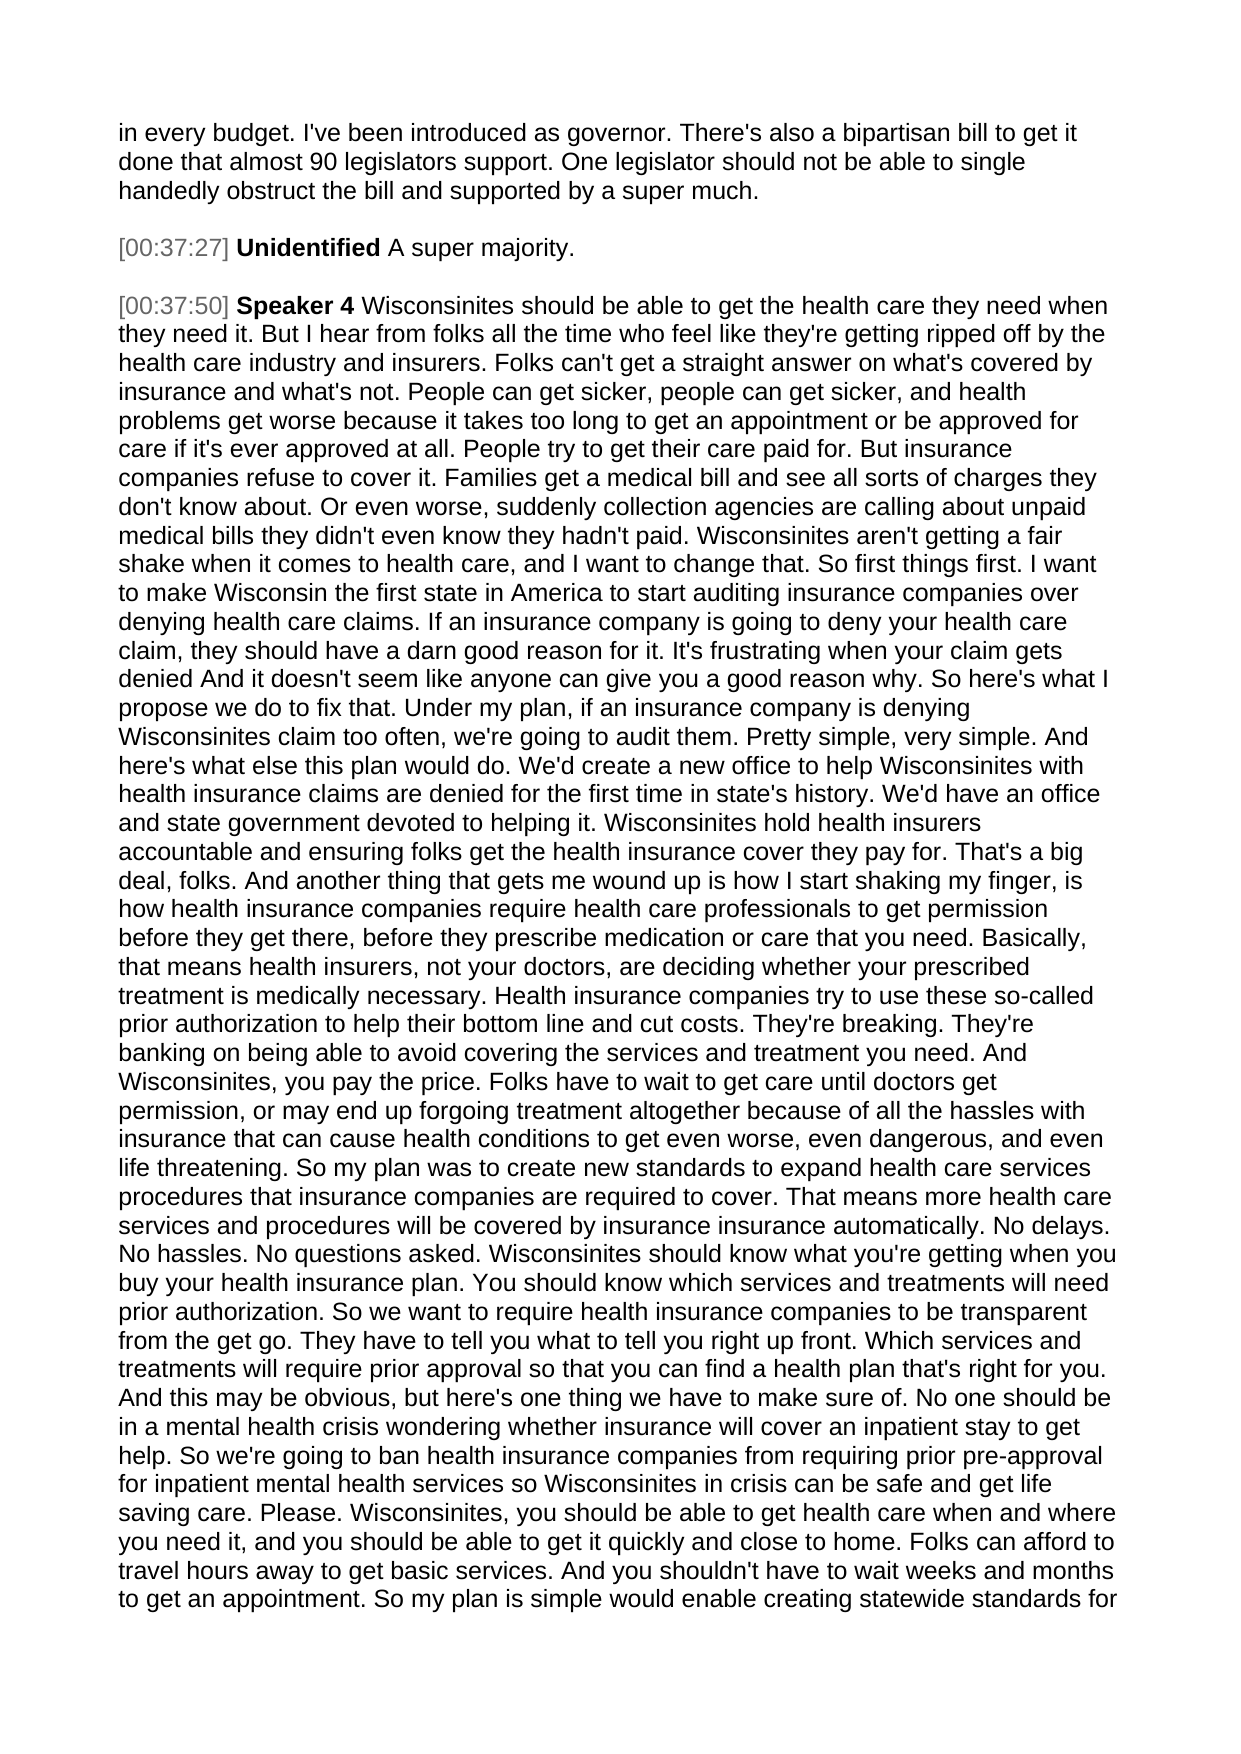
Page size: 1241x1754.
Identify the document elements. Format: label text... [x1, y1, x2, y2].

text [118, 291, 1122, 1613]
text [00:37:27] Unidentified A super majority. [118, 233, 1122, 262]
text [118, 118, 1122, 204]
